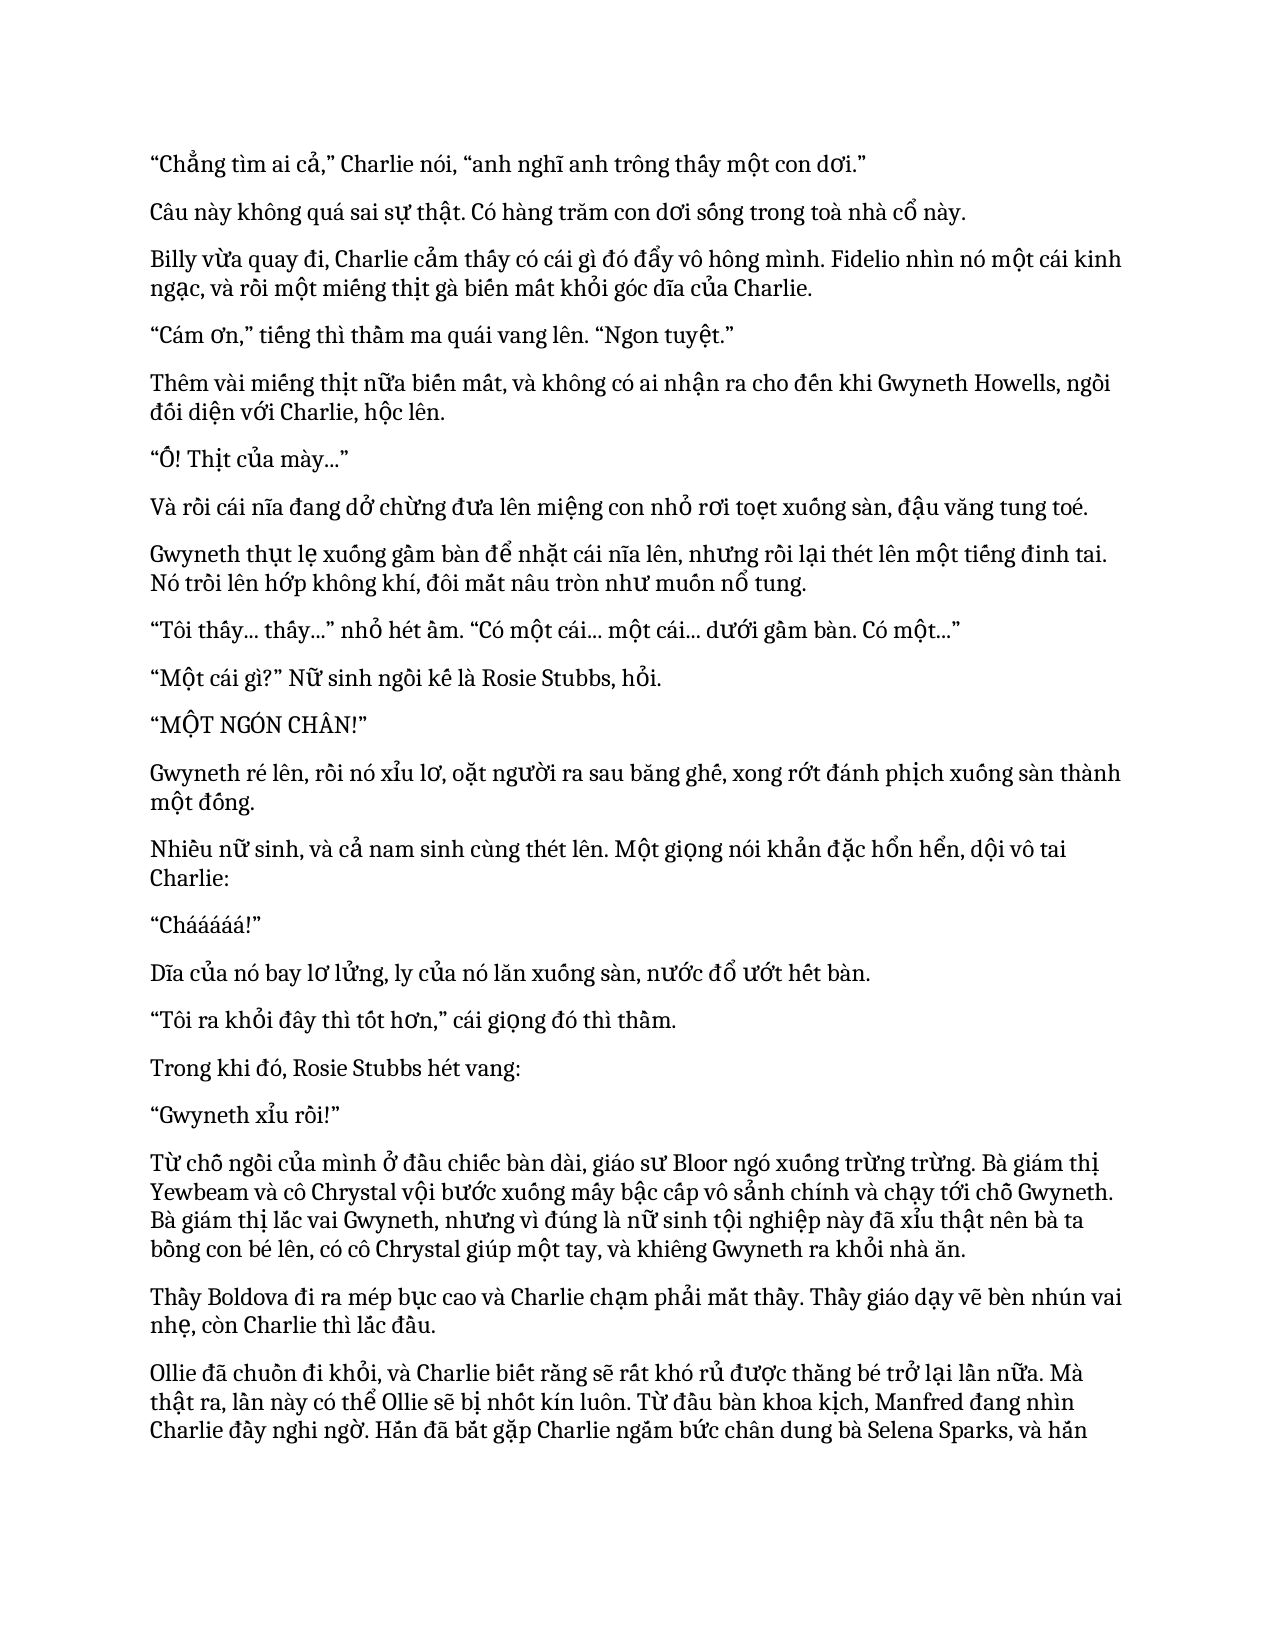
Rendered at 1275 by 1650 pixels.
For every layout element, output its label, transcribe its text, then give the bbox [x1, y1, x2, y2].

text “Gwyneth xỉu rồi!” [150, 1101, 1125, 1130]
text Gwyneth ré lên, rồi nó xỉu lơ, oặt người ra sau băng ghế, xong rớt đánh phịch xuống sàn thành một đống. [150, 759, 1125, 816]
text Thêm vài miếng thịt nữa biến mất, và không có ai nhận ra cho đến khi Gwyneth Howells, ngồi đối diện với Charlie, hộc lên. [150, 369, 1125, 426]
text Và rồi cái nĩa đang dở chừng đưa lên miệng con nhỏ rơi toẹt xuống sàn, đậu văng tung toé. [150, 492, 1125, 521]
text Thầy Boldova đi ra mép bục cao và Charlie chạm phải mắt thầy. Thầy giáo dạy vẽ bèn nhún vai nhẹ, còn Charlie thì lắc đầu. [150, 1282, 1125, 1340]
text “Tôi ra khỏi đây thì tốt hơn,” cái giọng đó thì thầm. [150, 1006, 1125, 1035]
text “Cám ơn,” tiếng thì thầm ma quái vang lên. “Ngon tuyệt.” [150, 321, 1125, 350]
text Gwyneth thụt lẹ xuống gầm bàn để nhặt cái nĩa lên, nhưng rồi lại thét lên một tiếng đinh tai. Nó trồi lên hớp không khí, đôi mắt nâu tròn như muốn nổ tung. [150, 540, 1125, 597]
text “Ố! Thịt của mày...” [150, 445, 1125, 474]
text Nhiều nữ sinh, và cả nam sinh cùng thét lên. Một giọng nói khản đặc hổn hển, dội vô tai Charlie: [150, 835, 1125, 892]
text Từ chỗ ngồi của mình ở đầu chiếc bàn dài, giáo sư Bloor ngó xuống trừng trừng. Bà giám thị Yewbeam và cô Chrystal vội bước xuống mấy bậc cấp vô sảnh chính và chạy tới chỗ Gwyneth. Bà giám thị lắc vai Gwyneth, nhưng vì đúng là nữ sinh tội nghiệp này đã xỉu thật nên bà ta bồng con bé lên, có cô Chrystal giúp một tay, và khiêng Gwyneth ra khỏi nhà ăn. [150, 1149, 1125, 1264]
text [150, 1359, 1125, 1445]
text Trong khi đó, Rosie Stubbs hét vang: [150, 1054, 1125, 1082]
text Câu này không quá sai sự thật. Có hàng trăm con dơi sống trong toà nhà cổ này. [150, 197, 1125, 226]
text “Một cái gì?” Nữ sinh ngồi kế là Rosie Stubbs, hỏi. [150, 664, 1125, 692]
text Billy vừa quay đi, Charlie cảm thấy có cái gì đó đẩy vô hông mình. Fidelio nhìn nó một cái kinh ngạc, và rồi một miếng thịt gà biến mất khỏi góc dĩa của Charlie. [150, 245, 1125, 302]
text “Chááááá!” [150, 911, 1125, 940]
text “MỘT NGÓN CHÂN!” [150, 711, 1125, 740]
text “Tôi thấy... thấy...” nhỏ hét ầm. “Có một cái... một cái... dưới gầm bàn. Có một...” [150, 616, 1125, 645]
text “Chẳng tìm ai cả,” Charlie nói, “anh nghĩ anh trông thấy một con dơi.” [150, 150, 1125, 179]
text Dĩa của nó bay lơ lửng, ly của nó lăn xuống sàn, nước đổ ướt hết bàn. [150, 959, 1125, 987]
